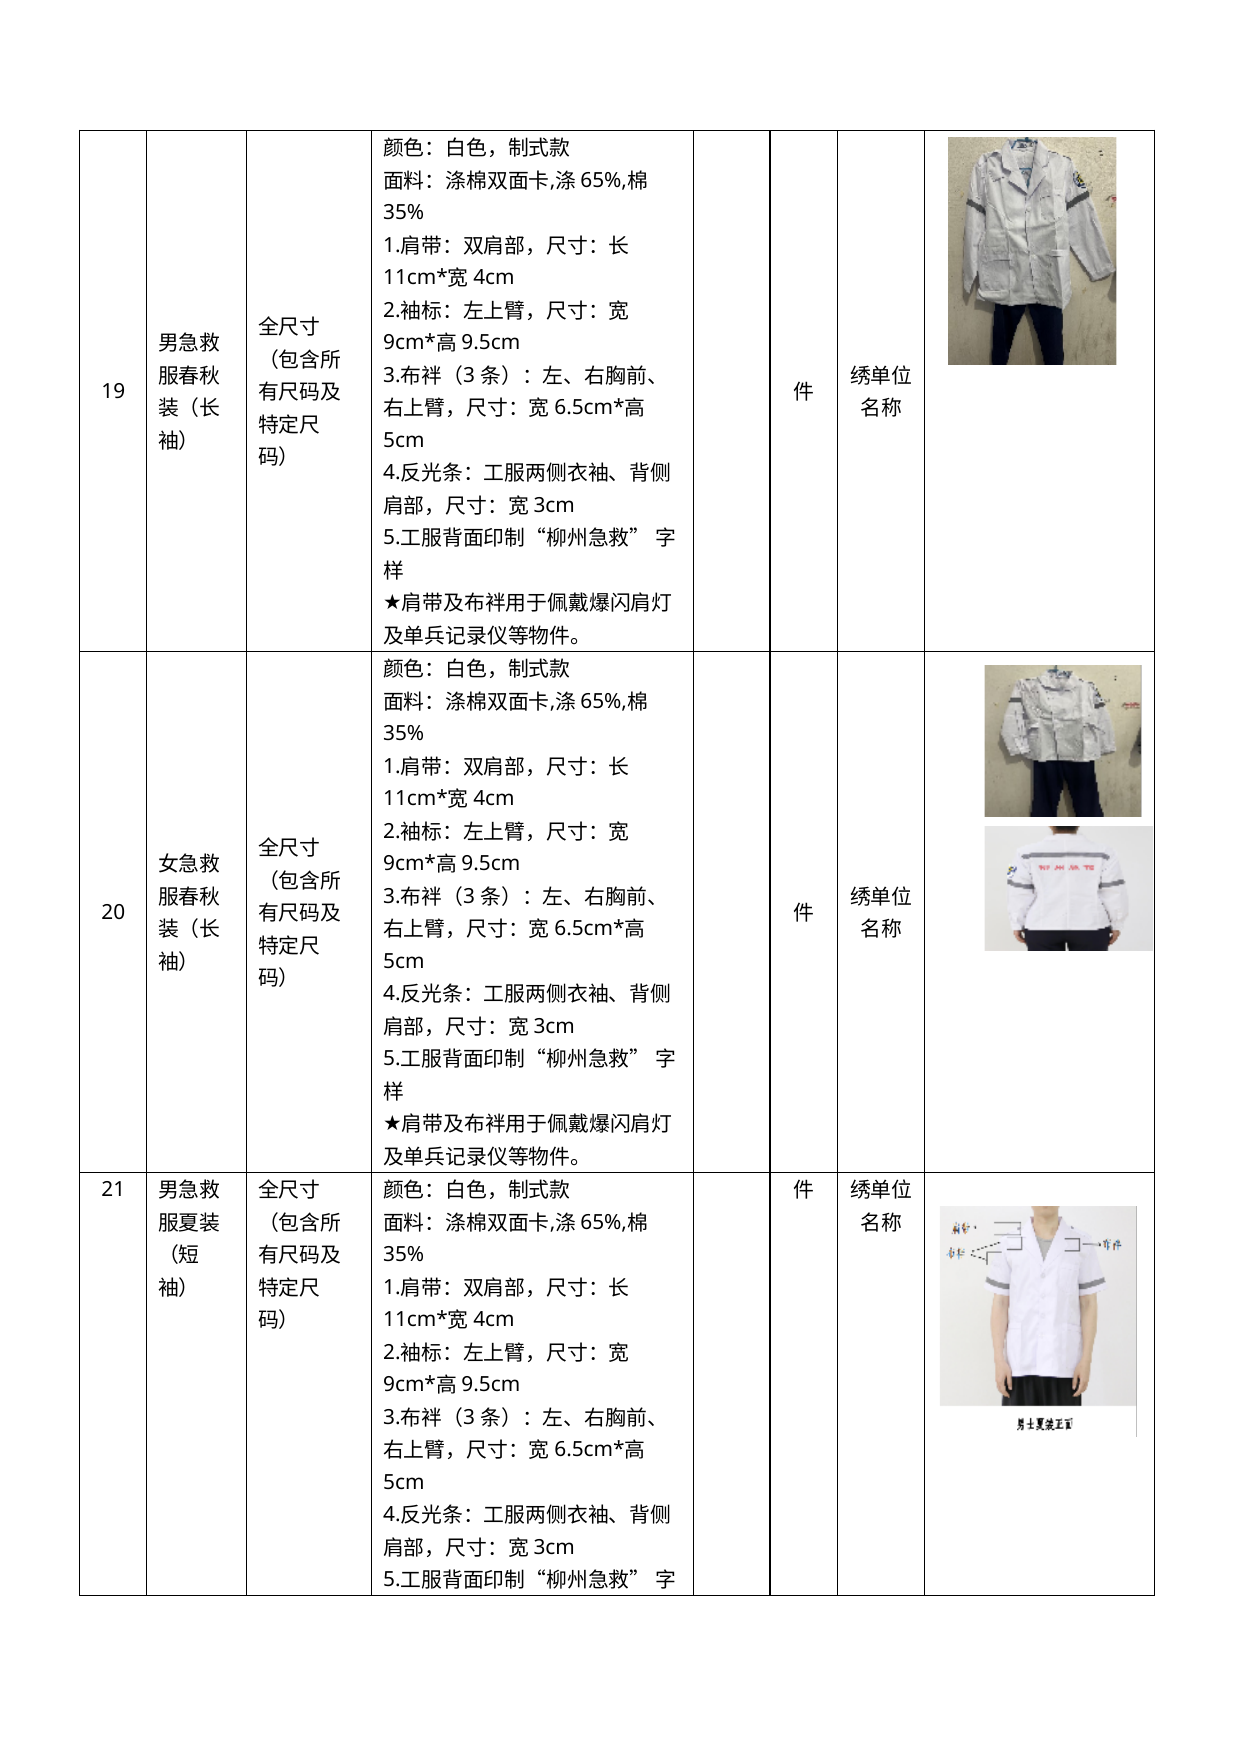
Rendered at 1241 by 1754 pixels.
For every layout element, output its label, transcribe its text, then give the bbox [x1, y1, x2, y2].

table_cell [925, 652, 1154, 1172]
picture [948, 137, 1117, 365]
table_cell 男急救服春秋装（长袖） [147, 131, 246, 651]
picture [984, 665, 1143, 817]
table_cell 女急救服春秋装（长袖） [147, 652, 246, 1172]
table_cell 全尺寸（包含所有尺码及特定尺码） [247, 131, 371, 651]
picture [939, 1206, 1138, 1437]
table_cell 19 [80, 131, 146, 651]
table_cell 全尺寸（包含所有尺码及特定尺码） [247, 652, 371, 1172]
table_cell 件 [771, 652, 837, 1172]
picture [984, 826, 1154, 951]
table_cell [925, 1173, 1154, 1595]
table_cell [694, 1173, 769, 1595]
table_cell [925, 131, 1154, 651]
table_cell 件 [771, 1173, 837, 1595]
table_cell [694, 131, 769, 651]
table_cell 男急救服夏装（短袖） [147, 1173, 246, 1595]
table_cell 21 [80, 1173, 146, 1595]
table_cell 绣单位名称 [838, 1173, 924, 1595]
table_cell 绣单位名称 [838, 131, 924, 651]
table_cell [372, 1173, 693, 1595]
table_cell [694, 652, 769, 1172]
table_cell 全尺寸（包含所有尺码及特定尺码） [247, 1173, 371, 1595]
table_cell 20 [80, 652, 146, 1172]
table_cell 件 [771, 131, 837, 651]
table_cell 绣单位名称 [838, 652, 924, 1172]
